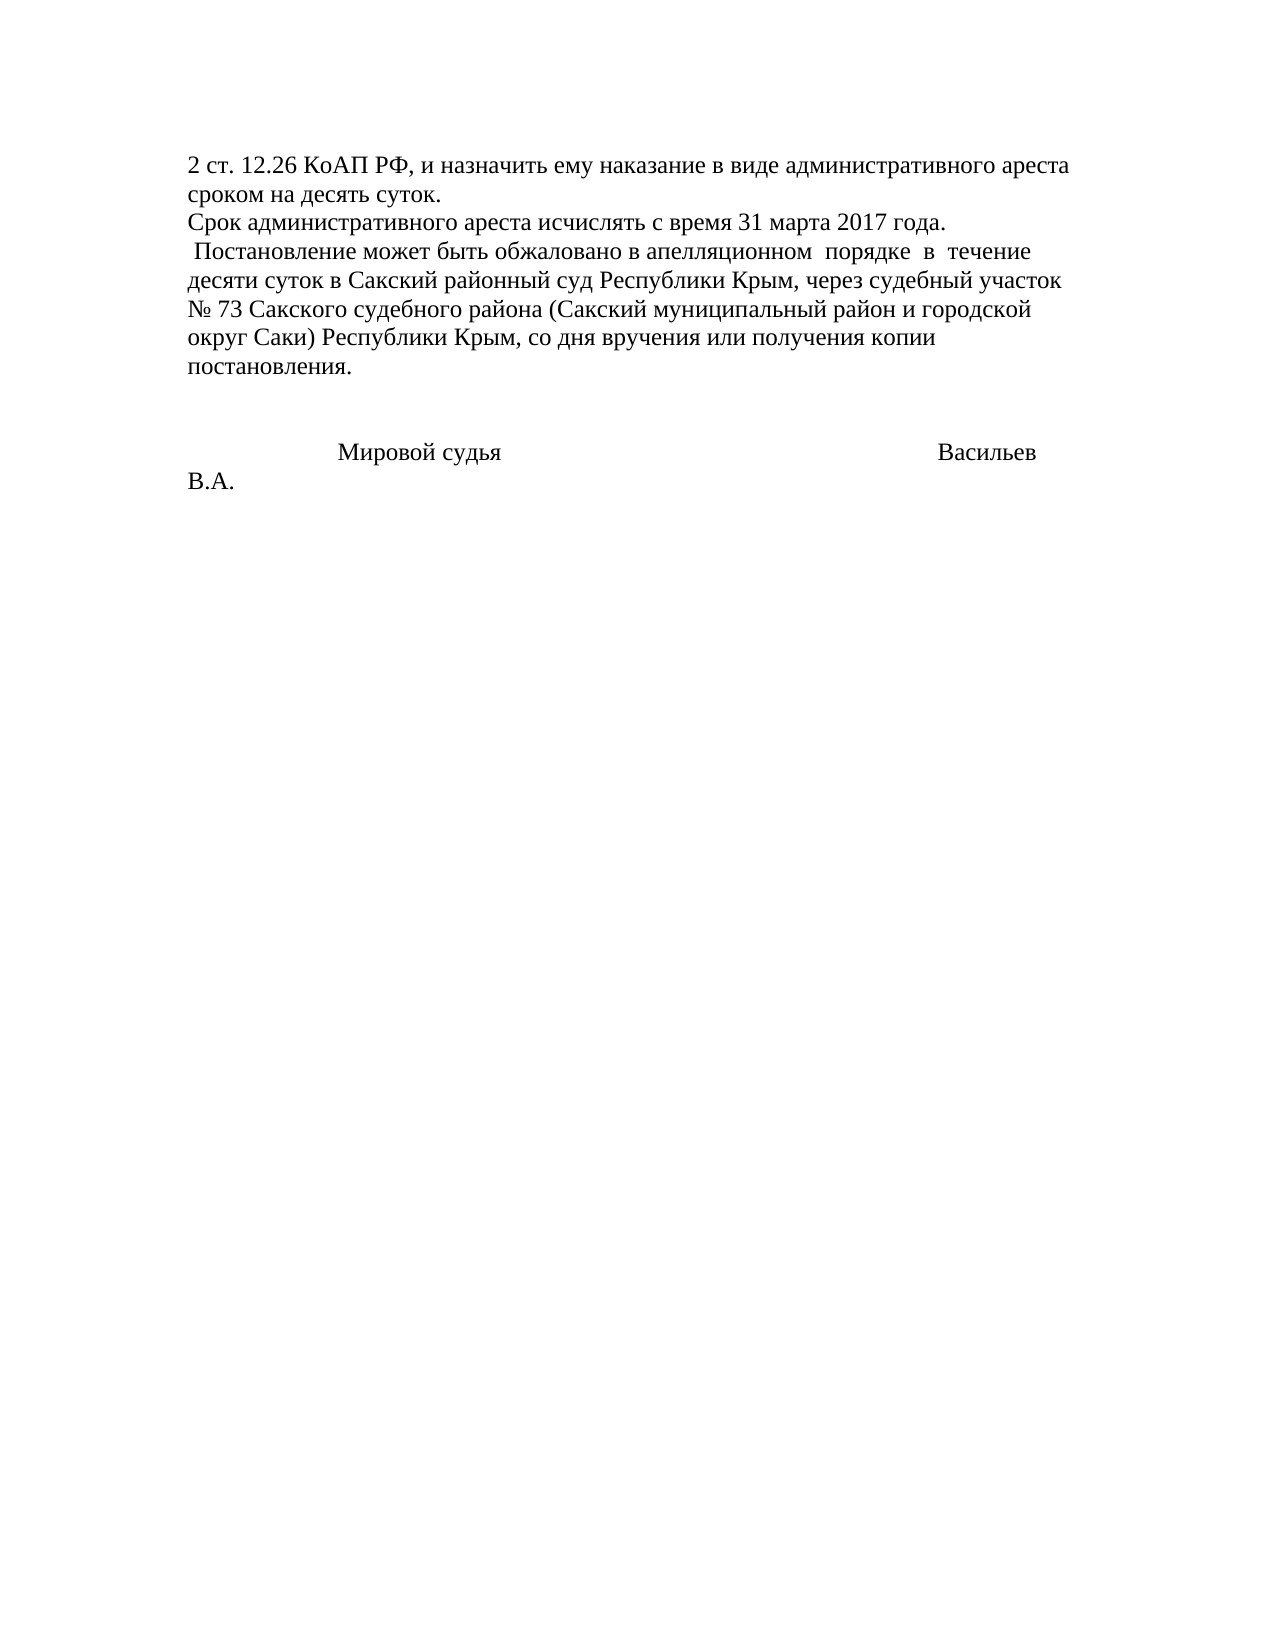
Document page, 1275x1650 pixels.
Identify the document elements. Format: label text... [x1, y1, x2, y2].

text Срок административного ареста исчислять с время 31 марта 2017 года. [187, 207, 1087, 236]
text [187, 150, 1087, 207]
text Постановление может быть обжаловано в апелляционном порядке в течение десяти суток в Сакский районный суд Республики Крым, через судебный участок № 73 Сакского судебного района (Сакский муниципальный район и городской округ Саки) Республики Крым, со дня вручения или получения копии постановления. [187, 236, 1087, 380]
text Мировой судья Васильев В.А. [187, 437, 1087, 495]
